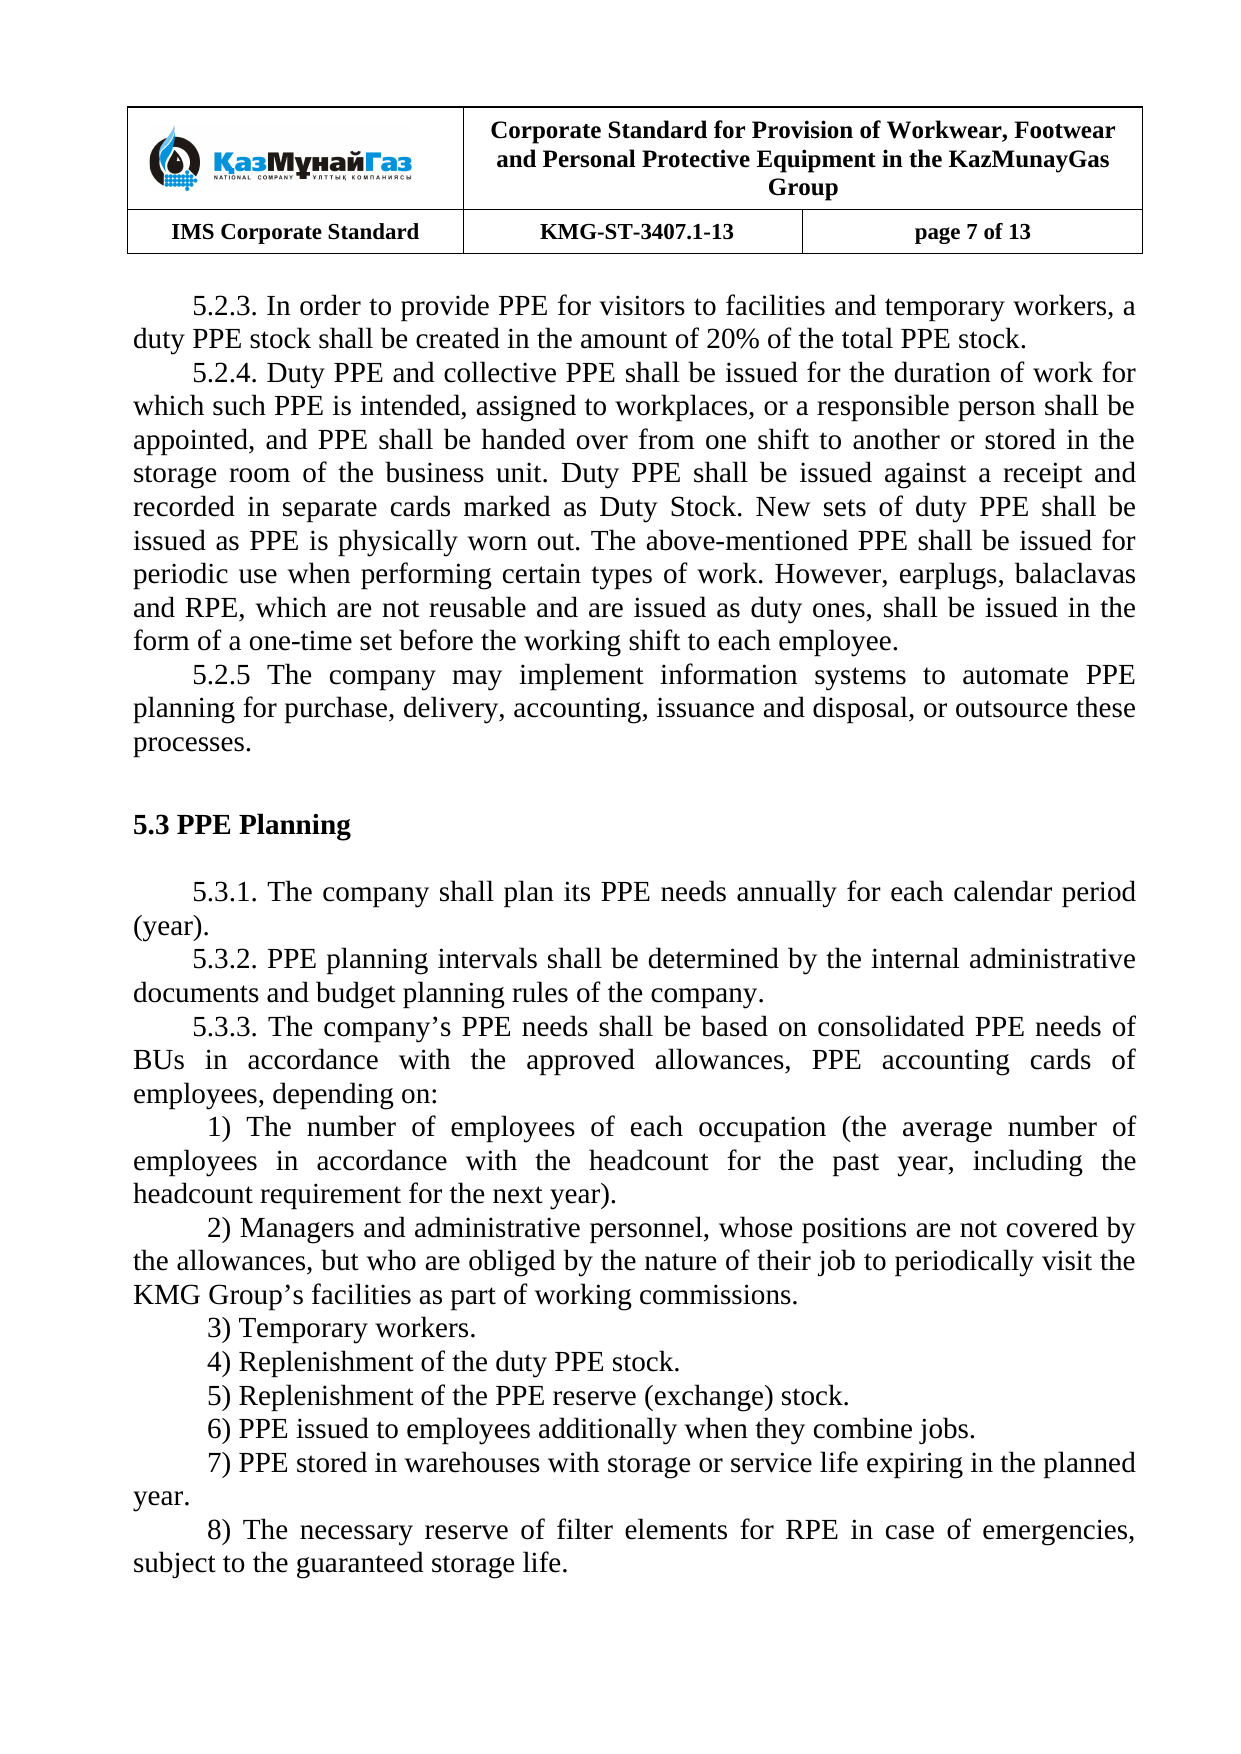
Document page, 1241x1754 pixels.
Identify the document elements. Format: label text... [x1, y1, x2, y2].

text 2) Managers and administrative personnel, whose positions are not covered by the allowances, but who are obliged by the nature of their job to periodically visit the KMG Group’s facilities as part of working commissions. [133, 1210, 1137, 1311]
text 5.2.3. In order to provide PPE for visitors to facilities and temporary workers, a duty PPE stock shall be created in the amount of 20% of the total PPE stock. [133, 288, 1137, 355]
text 5.3.1. The company shall plan its PPE needs annually for each calendar period (year). [133, 874, 1137, 942]
text 6) PPE issued to employees additionally when they combine jobs. [133, 1411, 1137, 1445]
text 5.2.4. Duty PPE and collective PPE shall be issued for the duration of work for which such PPE is intended, assigned to workplaces, or a responsible person shall be appointed, and PPE shall be handed over from one shift to another or stored in the storage room of the business unit. Duty PPE shall be issued against a receipt and recorded in separate cards marked as Duty Stock. New sets of duty PPE shall be issued as PPE is physically worn out. The above-mentioned PPE shall be issued for periodic use when performing certain types of work. However, earplugs, balaclavas and RPE, which are not reusable and are issued as duty ones, shall be issued in the form of a one-time set before the working shift to each employee. [133, 355, 1137, 657]
text 1) The number of employees of each occupation (the average number of employees in accordance with the headcount for the past year, including the headcount requirement for the next year). [133, 1109, 1137, 1210]
subtitle 5.3 PPE Planning [133, 807, 1137, 841]
text 3) Temporary workers. [133, 1311, 1137, 1344]
text 8) The necessary reserve of filter elements for RPE in case of emergencies, subject to the guaranteed storage life. [133, 1512, 1137, 1579]
text 7) PPE stored in warehouses with storage or service life expiring in the planned year. [133, 1445, 1137, 1512]
text 5.2.5 The company may implement information systems to automate PPE planning for purchase, delivery, accounting, issuance and disposal, or outsource these processes. [133, 657, 1137, 757]
picture [149, 125, 412, 191]
text 4) Replenishment of the duty PPE stock. [133, 1344, 1137, 1378]
text 5.3.3. The company’s PPE needs shall be based on consolidated PPE needs of BUs in accordance with the approved allowances, PPE accounting cards of employees, depending on: [133, 1009, 1137, 1109]
text 5) Replenishment of the PPE reserve (exchange) stock. [133, 1378, 1137, 1411]
text 5.3.2. PPE planning intervals shall be determined by the internal administrative documents and budget planning rules of the company. [133, 942, 1137, 1009]
